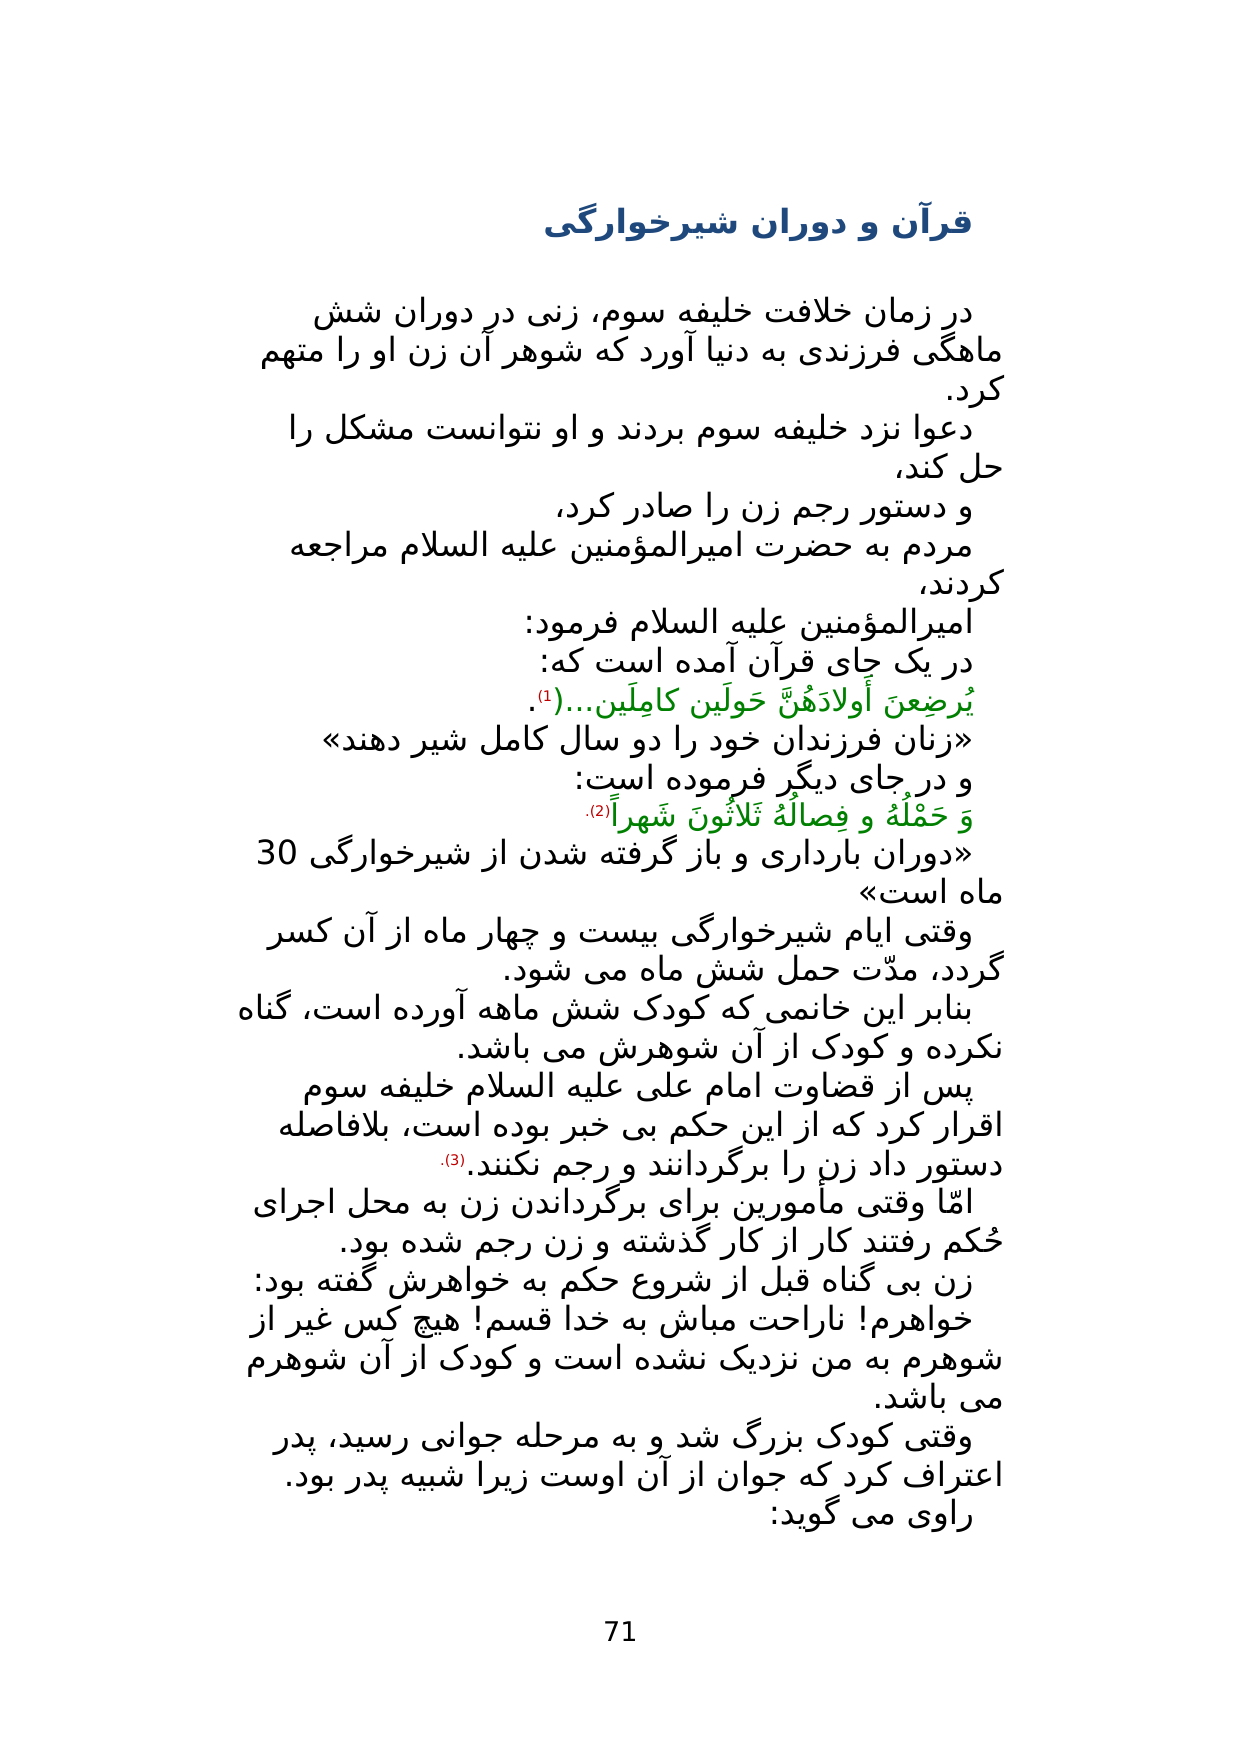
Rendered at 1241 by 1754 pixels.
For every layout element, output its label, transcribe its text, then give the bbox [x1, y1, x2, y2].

text یُرضِعنَ أَولادَهُنَّ حَولَین کامِلَین...(1). [236, 680, 1004, 719]
text بنابر این خانمی که کودک شش ماهه آورده است، گناه نکرده و کودک از آن شوهرش می باشد. [236, 989, 1004, 1066]
text پس از قضاوت امام علی علیه السلام خلیفه سوم اقرار کرد که از این حکم بی خبر بوده است، بلافاصله دستور داد زن را برگردانند و رجم نکنند.(3). [236, 1066, 1004, 1183]
text مردم به حضرت امیرالمؤمنین علیه السلام مراجعه کردند، [236, 525, 1004, 603]
subtitle قرآن و دوران شیرخوارگی [236, 202, 1004, 241]
text وَ حَمْلُهُ و فِصالُهُ ثَلاثُونَ شَهراً(2). [236, 797, 1004, 833]
text در یک جای قرآن آمده است که: [236, 642, 1004, 680]
text امیرالمؤمنین علیه السلام فرمود: [236, 603, 1004, 642]
text زن بی گناه قبل از شروع حکم به خواهرش گفته بود: [236, 1261, 1004, 1299]
text امّا وقتی مأمورین برای برگرداندن زن به محل اجرای حُکم رفتند کار از کار گذشته و زن رجم شده بود. [236, 1183, 1004, 1261]
text در زمان خلافت خلیفه سوم، زنی در دوران شش ماهگی فرزندی به دنیا آورد که شوهر آن زن او را متهم کرد. [236, 292, 1004, 408]
text «دوران بارداری و باز گرفته شدن از شیرخوارگی 30 ماه است» [236, 833, 1004, 911]
text وقتی کودک بزرگ شد و به مرحله جوانی رسید، پدر اعتراف کرد که جوان از آن اوست زیرا شبیه پدر بود. [236, 1416, 1004, 1494]
text وقتی ایام شیرخوارگی بیست و چهار ماه از آن کسر گردد، مدّت حمل شش ماه می شود. [236, 911, 1004, 989]
text راوی می گوید: [236, 1494, 1004, 1533]
text دعوا نزد خلیفه سوم بردند و او نتوانست مشکل را حل کند، [236, 408, 1004, 486]
text و در جای دیگر فرموده است: [236, 758, 1004, 797]
text خواهرم! ناراحت مباش به خدا قسم! هیچ کس غیر از شوهرم به من نزدیک نشده است و کودک از آن شوهرم می باشد. [236, 1299, 1004, 1416]
text و دستور رجم زن را صادر کرد، [236, 486, 1004, 525]
text «زنان فرزندان خود را دو سال کامل شیر دهند» [236, 719, 1004, 758]
